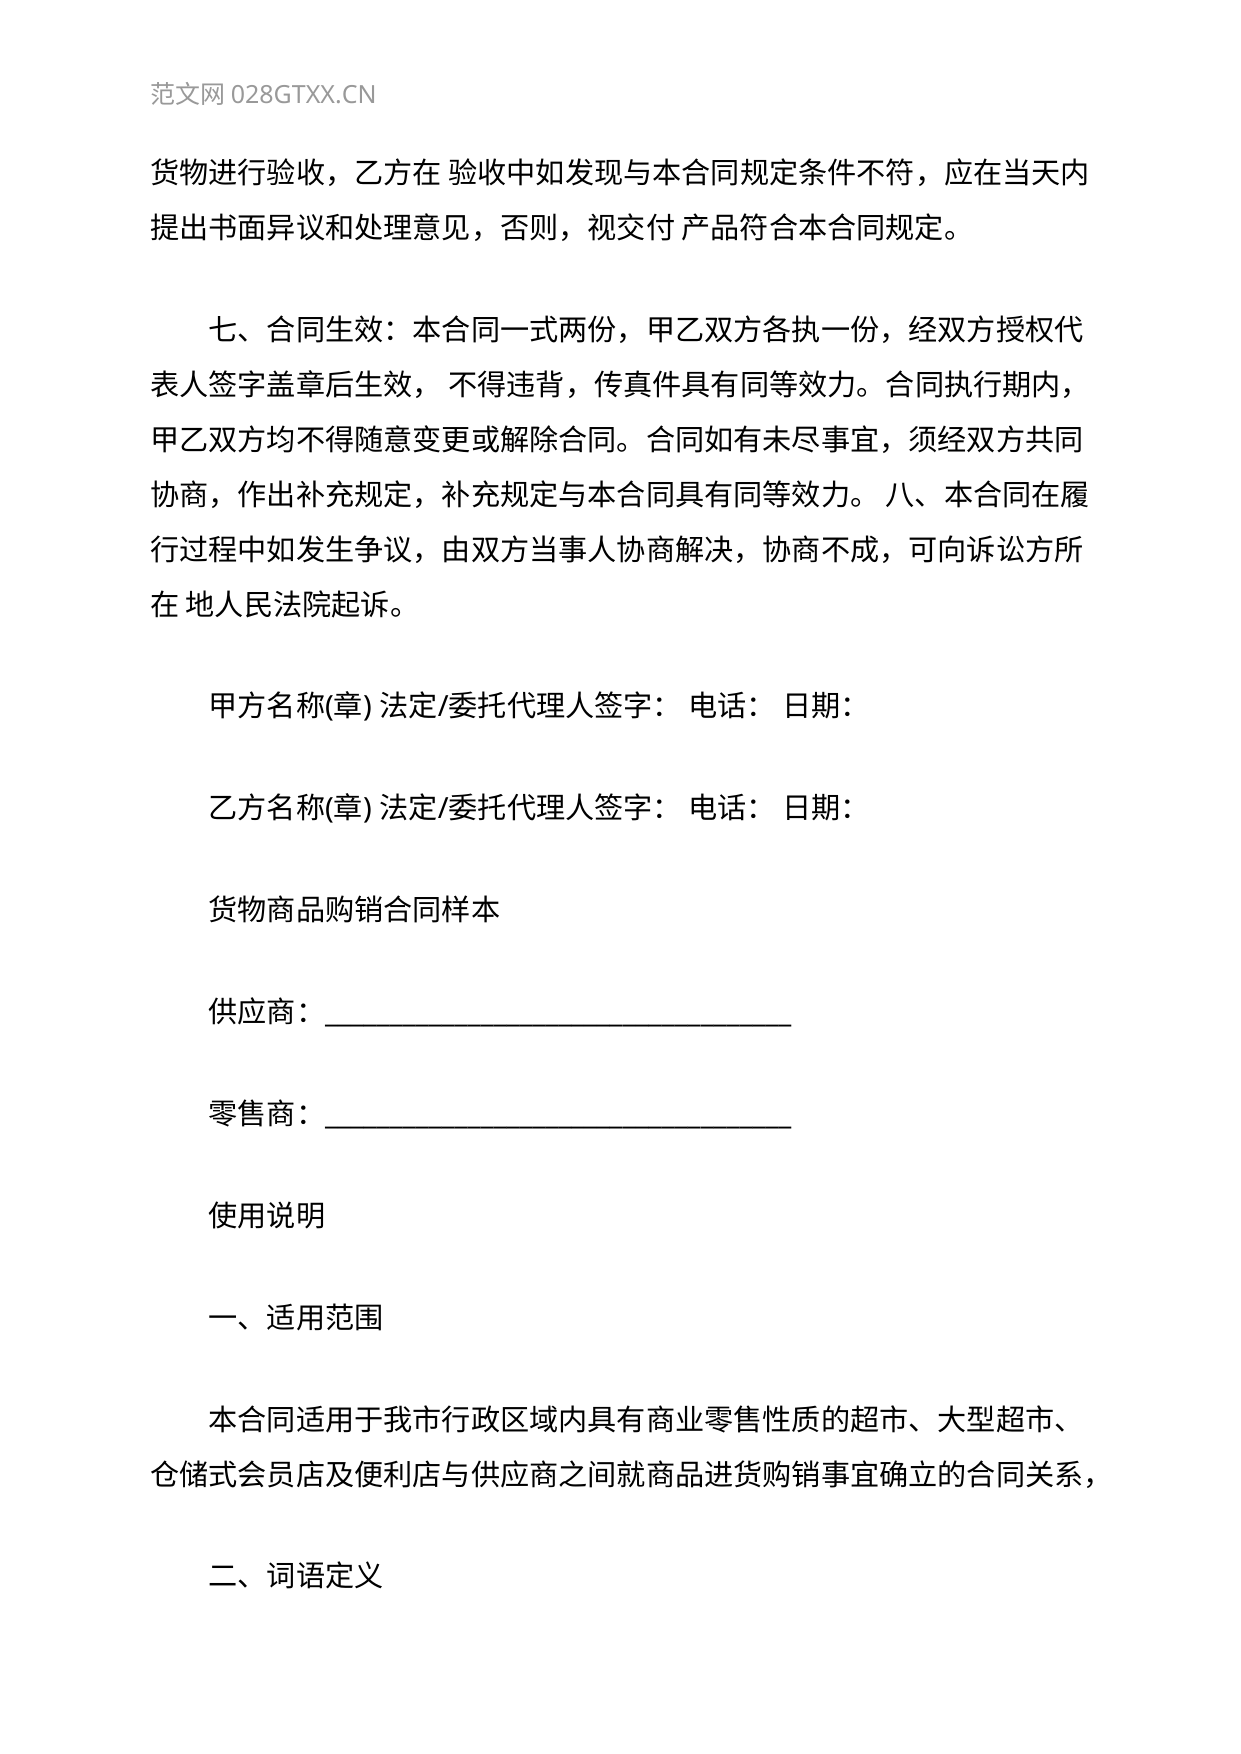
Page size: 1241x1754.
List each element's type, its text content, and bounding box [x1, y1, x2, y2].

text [150, 150, 1090, 247]
text 零售商：____________________________________ [150, 1091, 1090, 1133]
text 本合同适用于我市行政区域内具有商业零售性质的超市、大型超市、仓储式会员店及便利店与供应商之间就商品进货购销事宜确立的合同关系， [150, 1396, 1090, 1493]
text 货物商品购销合同样本 [150, 887, 1090, 929]
text 二、词语定义 [150, 1553, 1090, 1595]
text 使用说明 [150, 1193, 1090, 1235]
text 一、适用范围 [150, 1294, 1090, 1337]
text 乙方名称(章) 法定/委托代理人签字： 电话： 日期： [150, 785, 1090, 827]
text 甲方名称(章) 法定/委托代理人签字： 电话： 日期： [150, 683, 1090, 725]
text 七、合同生效：本合同一式两份，甲乙双方各执一份，经双方授权代表人签字盖章后生效， 不得违背，传真件具有同等效力。合同执行期内，甲乙双方均不得随意变更或解除合同。合同如有未尽事宜，须经双方共同协商，作出补充规定，补充规定与本合同具有同等效力。 八、本合同在履行过程中如发生争议，由双方当事人协商解决，协商不成，可向诉讼方所在 地人民法院起诉。 [150, 307, 1090, 623]
text 供应商：____________________________________ [150, 989, 1090, 1031]
